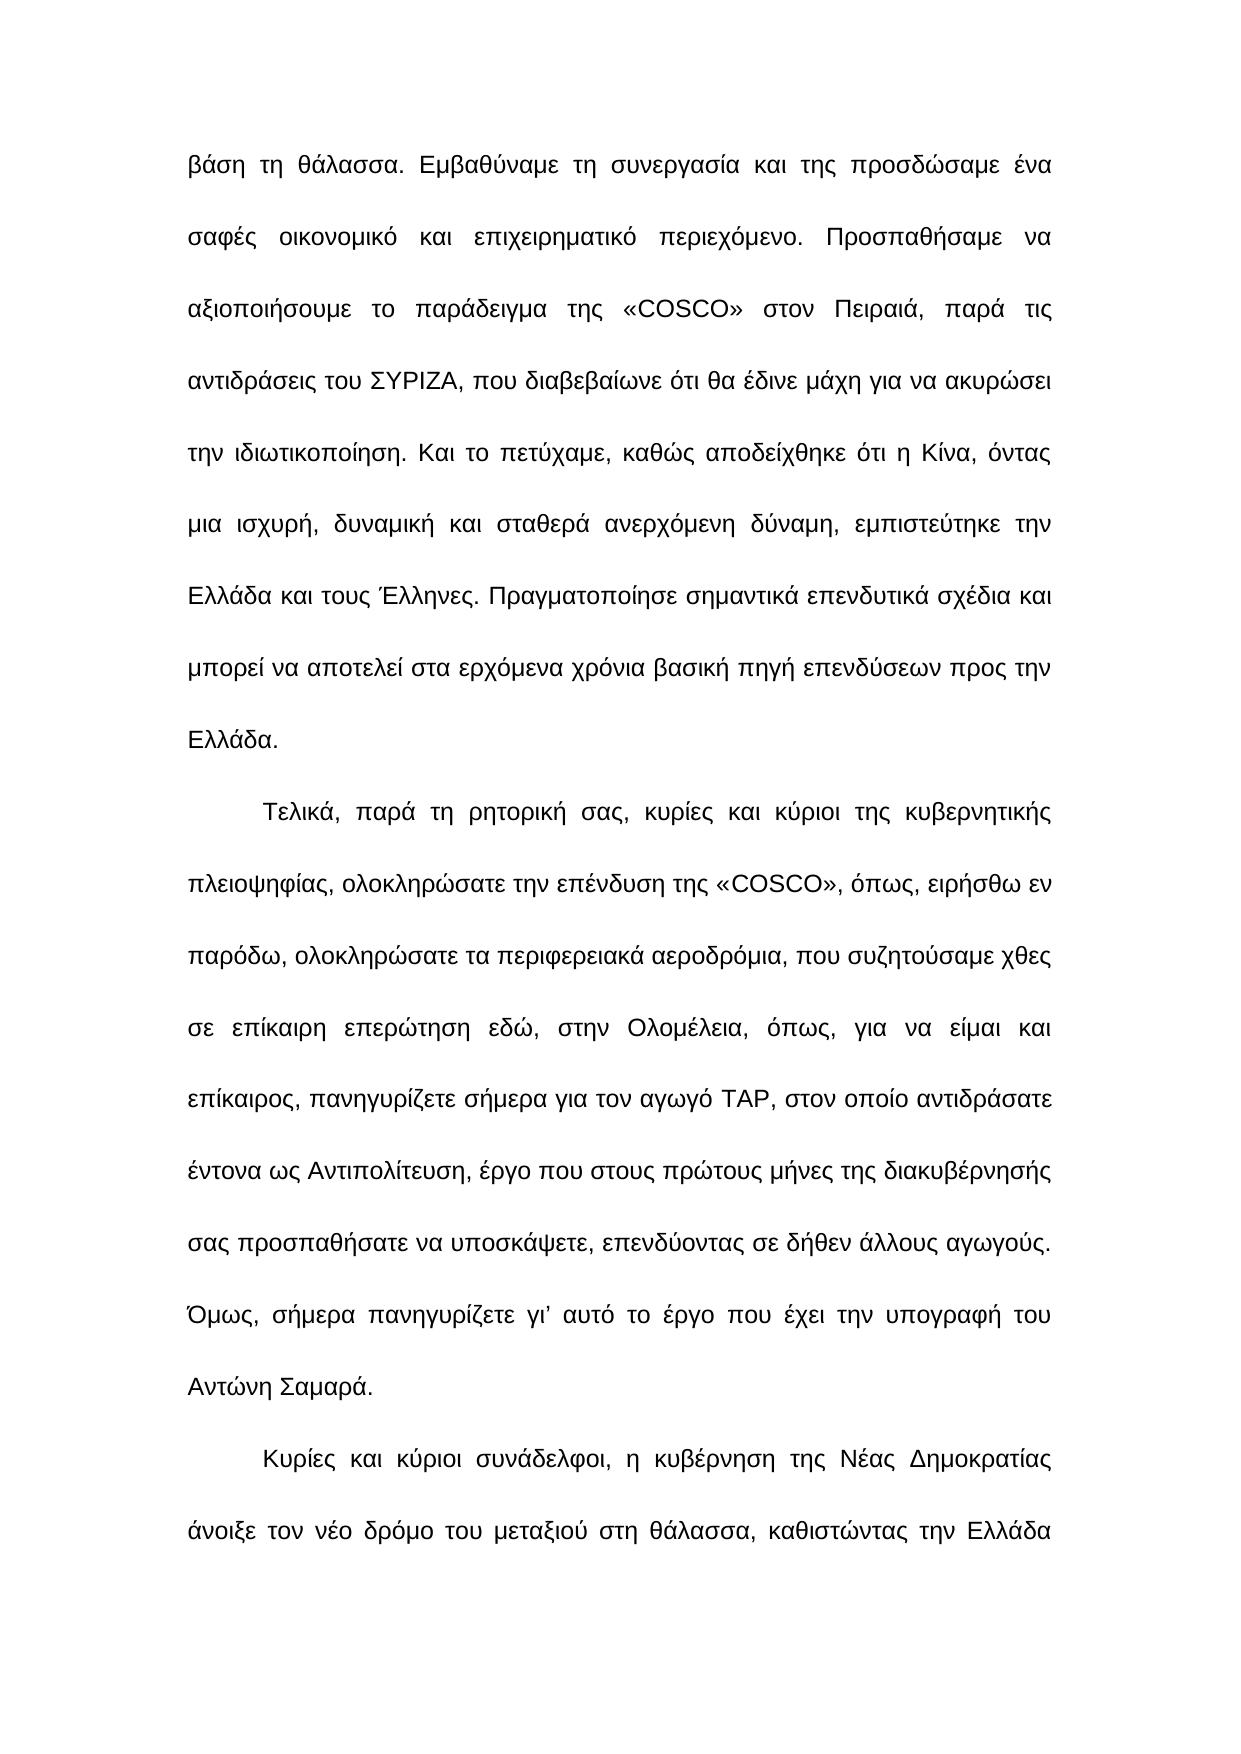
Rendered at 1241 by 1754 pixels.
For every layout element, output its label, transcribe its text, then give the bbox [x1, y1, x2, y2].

text Τελικά, παρά τη ρητορική σας, κυρίες και κύριοι της κυβερνητικής πλειοψηφίας, ολοκληρώσατε την επένδυση της «COSCO», όπως, ειρήσθω εν παρόδω, ολοκληρώσατε τα περιφερειακά αεροδρόμια, που συζητούσαμε χθες σε επίκαιρη επερώτηση εδώ, στην Ολομέλεια, όπως, για να είμαι και επίκαιρος, πανηγυρίζετε σήμερα για τον αγωγό TAP, στον οποίο αντιδράσατε έντονα ως Αντιπολίτευση, έργο που στους πρώτους μήνες της διακυβέρνησής σας προσπαθήσατε να υποσκάψετε, επενδύοντας σε δήθεν άλλους αγωγούς. Όμως, σήμερα πανηγυρίζετε γι’ αυτό το έργο που έχει την υπογραφή του Αντώνη Σαμαρά. [187, 797, 1053, 1401]
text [187, 1444, 1053, 1544]
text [187, 150, 1053, 754]
